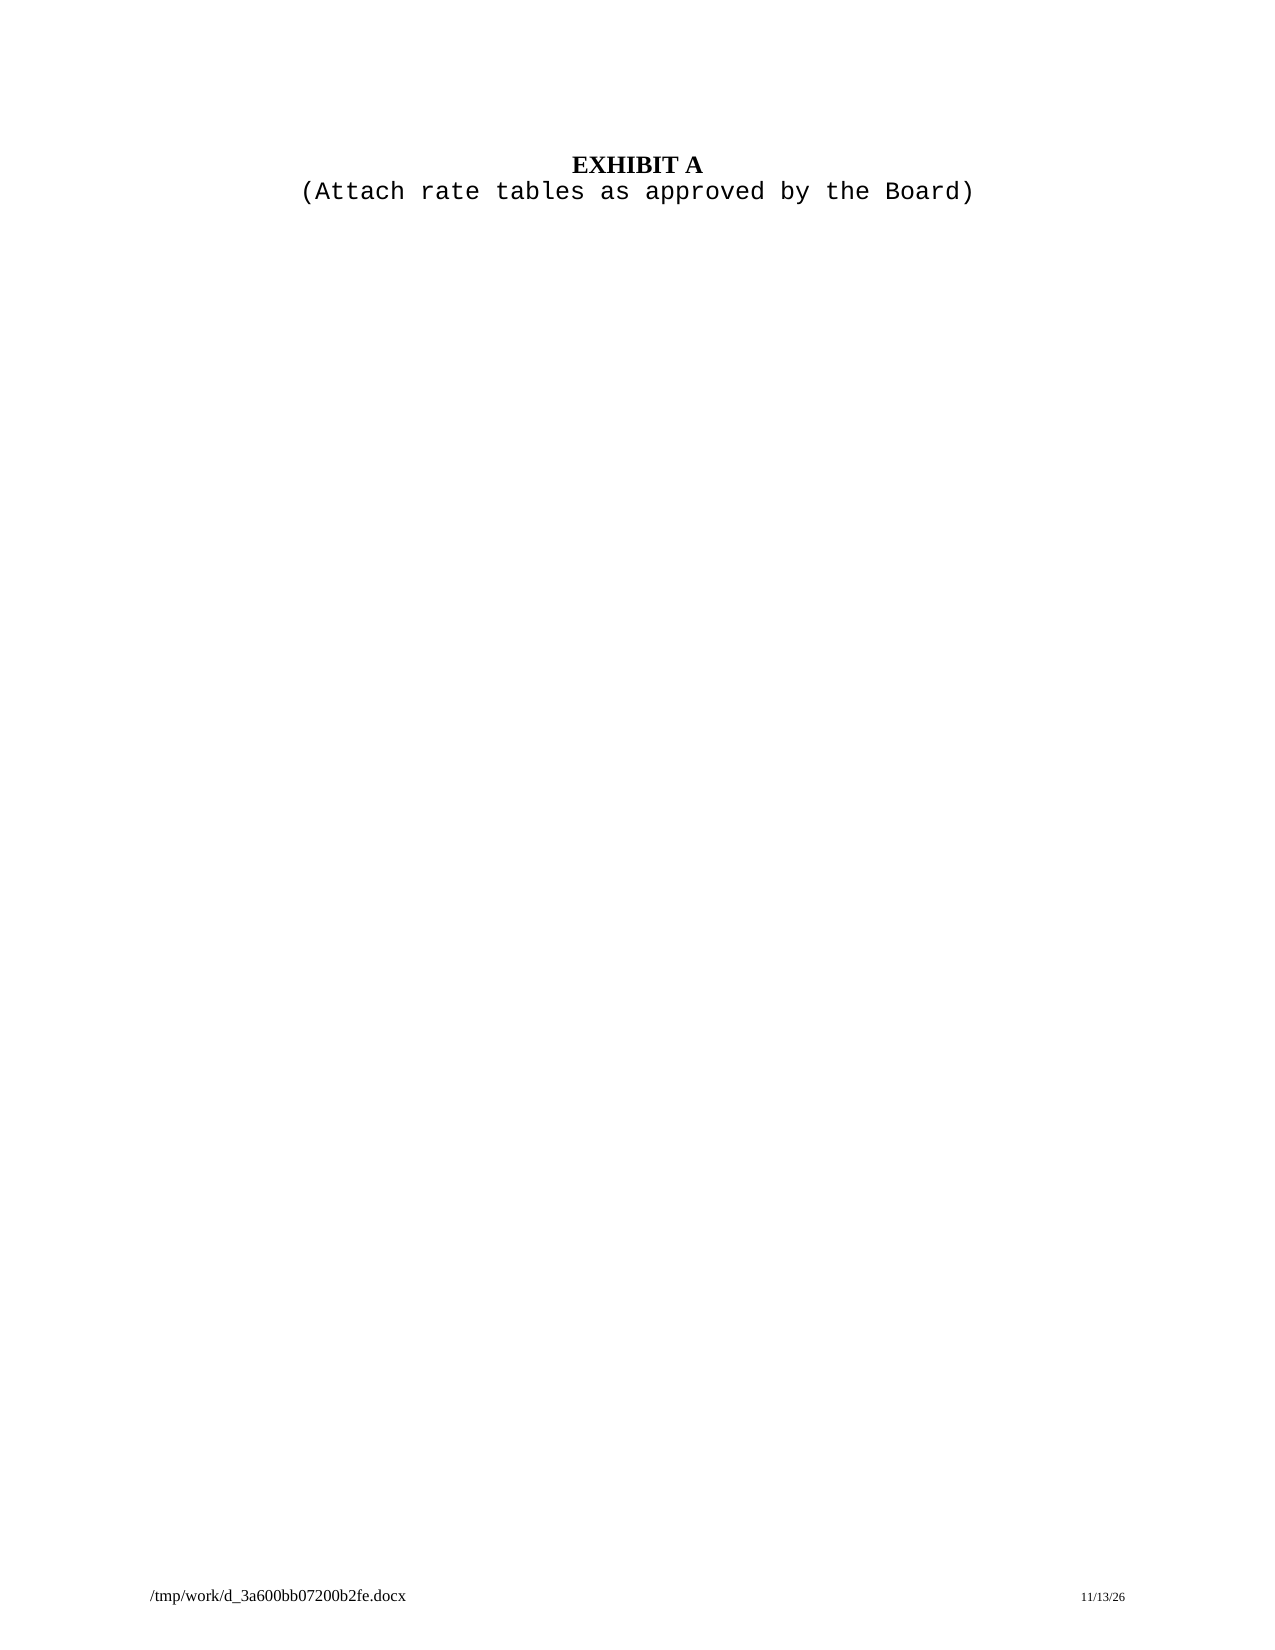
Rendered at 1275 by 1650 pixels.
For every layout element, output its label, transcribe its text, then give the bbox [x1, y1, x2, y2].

text EXHIBIT A [150, 150, 1125, 179]
text (Attach rate tables as approved by the Board) [150, 179, 1125, 207]
